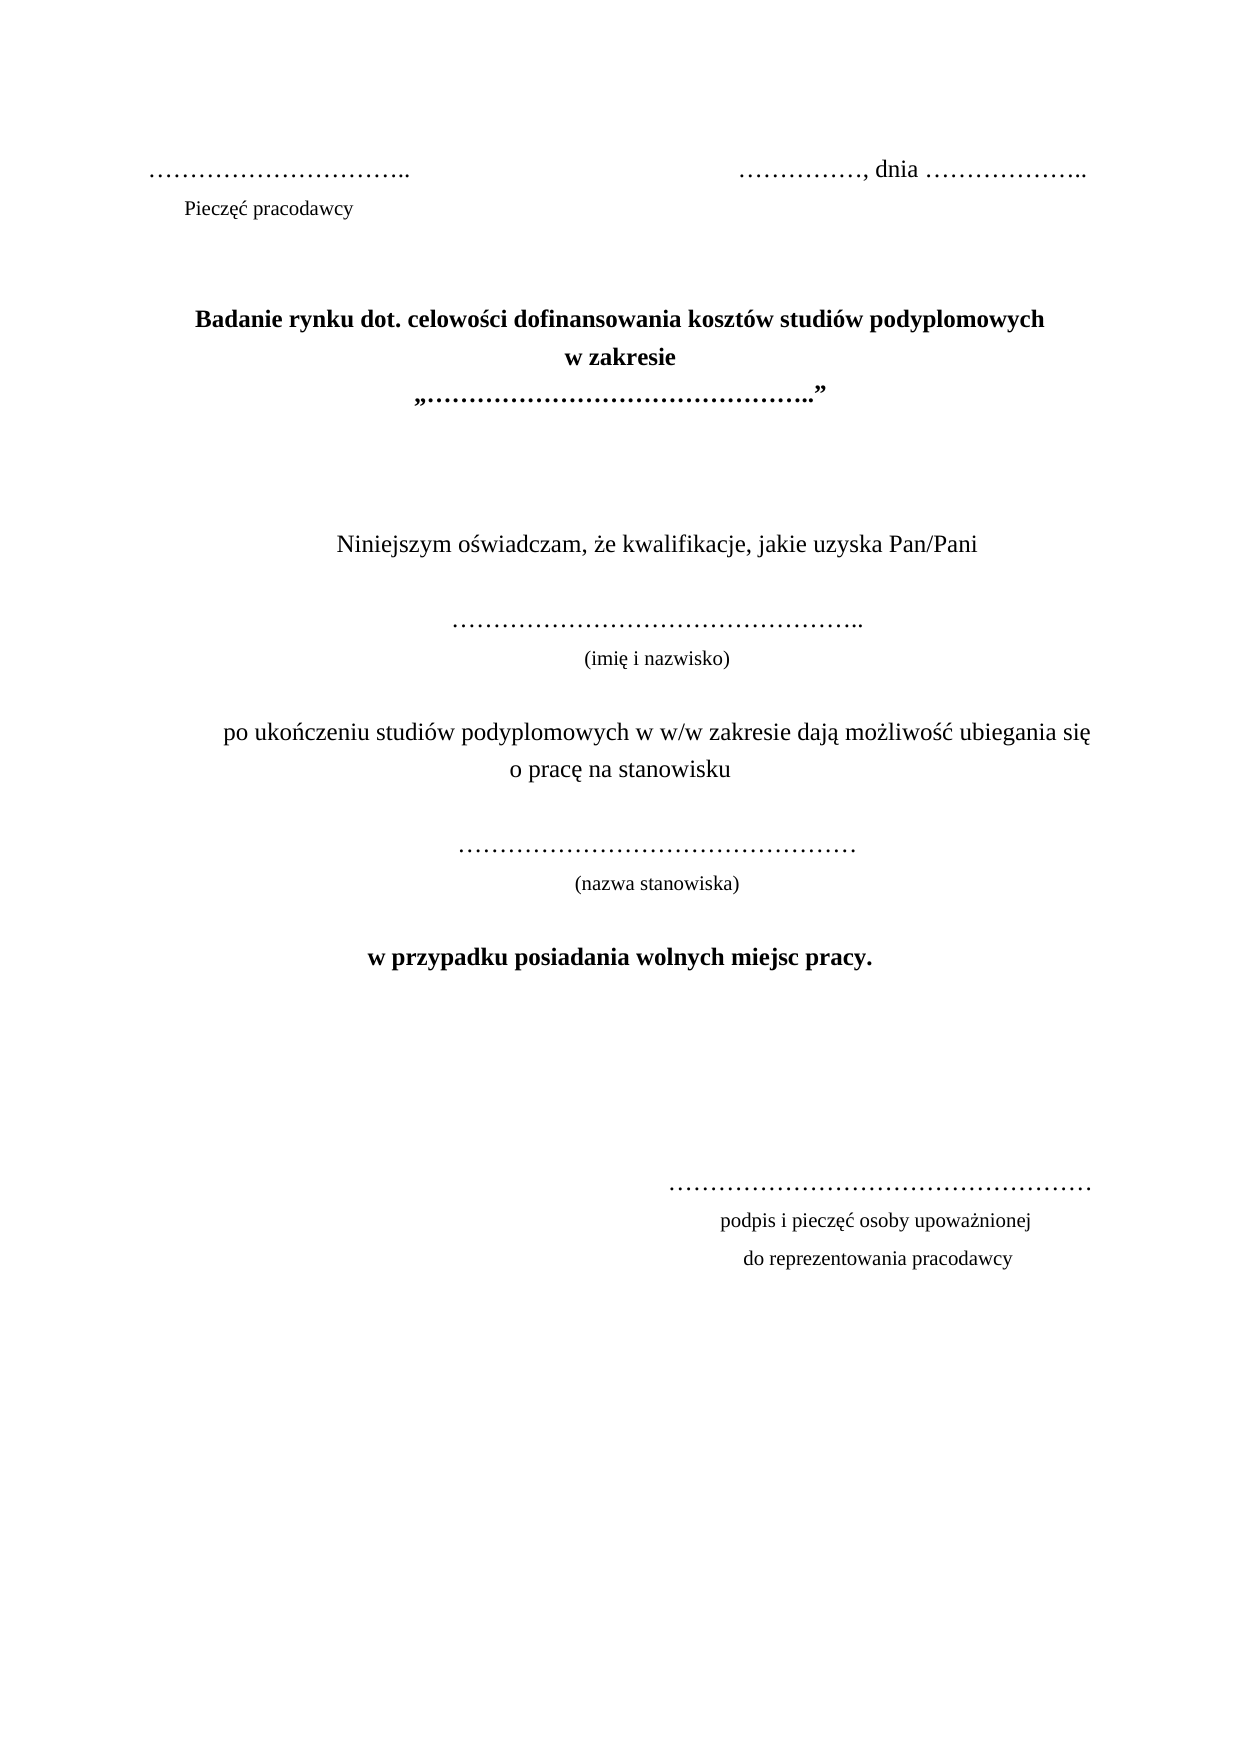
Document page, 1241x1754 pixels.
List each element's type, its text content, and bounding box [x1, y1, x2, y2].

text „………………………………………..” [148, 373, 1093, 410]
text ………………………….. ……………, dnia ……………….. [148, 148, 1093, 185]
text …………………………………………… [148, 1160, 1093, 1198]
text w przypadku posiadania wolnych miejsc pracy. [148, 898, 1093, 973]
text Niniejszym oświadczam, że kwalifikacje, jakie uzyska Pan/Pani [148, 523, 1093, 560]
text ………………………………………… [148, 823, 1093, 860]
text Pieczęć pracodawcy [148, 185, 1093, 223]
text (nazwa stanowiska) [148, 860, 1093, 898]
text Badanie rynku dot. celowości dofinansowania kosztów studiów podyplomowych w zakresie [148, 298, 1093, 373]
text podpis i pieczęć osoby upoważnionej do reprezentowania pracodawcy [148, 1198, 1093, 1273]
text ………………………………………….. [148, 598, 1093, 635]
text po ukończeniu studiów podyplomowych w w/w zakresie dają możliwość ubiegania się o pracę na stanowisku [148, 710, 1093, 785]
text (imię i nazwisko) [148, 635, 1093, 673]
